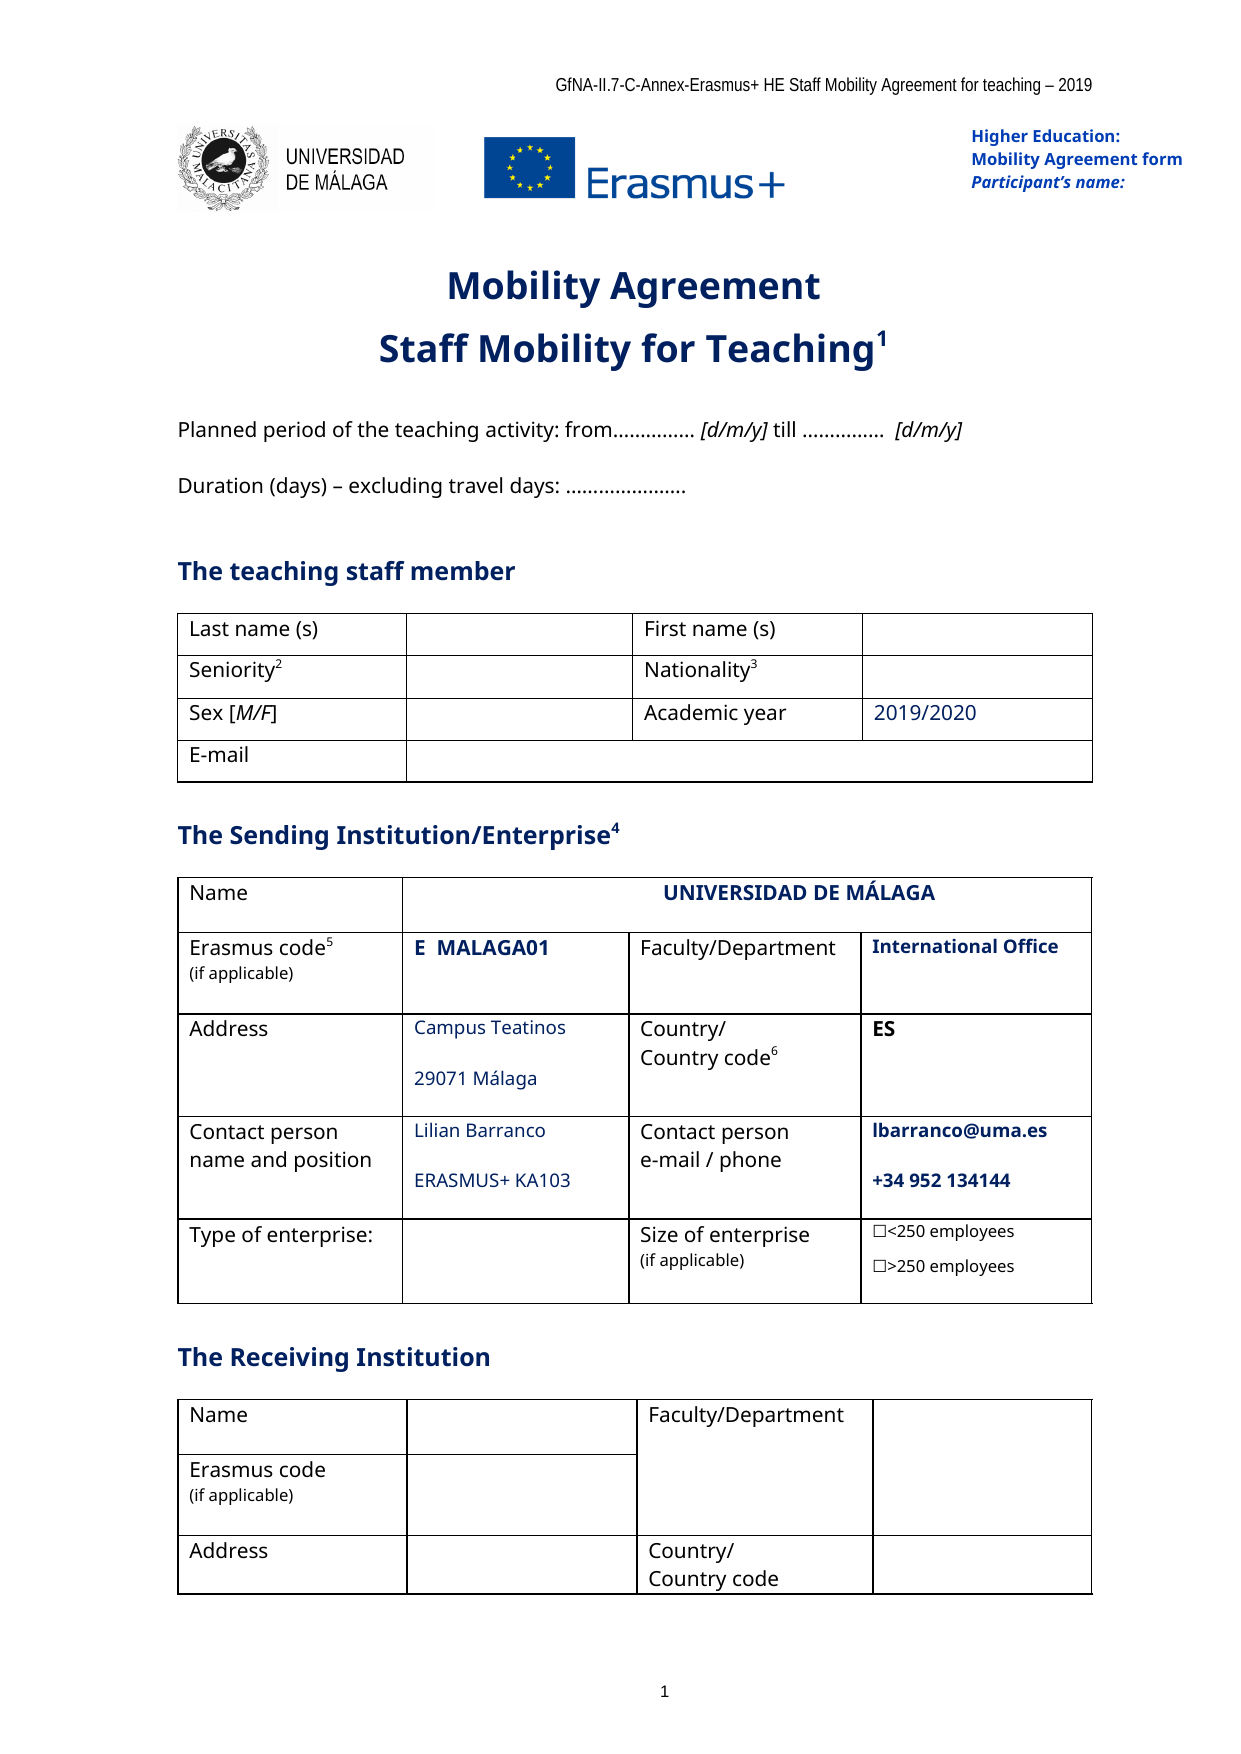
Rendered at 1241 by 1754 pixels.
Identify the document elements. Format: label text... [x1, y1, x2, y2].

table_cell [403, 1220, 628, 1303]
table_cell Address [179, 1015, 402, 1116]
text The Receiving Institution [177, 1339, 1196, 1373]
table_cell Address [179, 1536, 406, 1593]
table_header [408, 1400, 636, 1453]
table_cell [863, 656, 1092, 697]
table_header Faculty/Department [638, 1400, 872, 1534]
table_cell [407, 741, 1092, 781]
text Duration (days) – excluding travel days: …………………. [177, 472, 1092, 500]
table_cell Nationality [633, 656, 862, 697]
table_cell E MALAGA01 [403, 933, 628, 1013]
text The Sending Institution/Enterprise [177, 818, 1196, 852]
table_cell Seniority [178, 656, 406, 697]
table_cell Lilian Barranco ERASMUS+ KA103 [403, 1117, 628, 1218]
table_cell Sex [M/F] [178, 699, 406, 739]
text Mobility Agreement [177, 259, 1089, 310]
table_header [407, 614, 632, 654]
table_cell Size of enterprise (if applicable) [630, 1220, 860, 1303]
table_header Last name (s) [178, 614, 406, 654]
picture [484, 137, 785, 199]
table_cell Faculty/Department [630, 933, 860, 1013]
table_cell [874, 1536, 1091, 1593]
table_cell 2019/2020 [863, 699, 1092, 739]
table_cell Contact person name and position [179, 1117, 402, 1218]
table_cell Campus Teatinos 29071 Málaga [403, 1015, 628, 1116]
text The teaching staff member [177, 553, 1196, 588]
table_cell Contact person e-mail / phone [630, 1117, 860, 1218]
table_cell [407, 699, 632, 739]
table_cell International Office [862, 933, 1091, 1013]
table_cell [407, 656, 632, 697]
table_cell Type of enterprise: [179, 1220, 402, 1303]
table_cell [408, 1536, 636, 1593]
table_cell [408, 1455, 636, 1534]
text Staff Mobility for Teaching [177, 323, 1089, 374]
table_cell <250 employees >250 employees [862, 1220, 1091, 1303]
table_cell lbarranco@uma.es +34 952 134144 [862, 1117, 1091, 1218]
table_header [863, 614, 1092, 654]
table_header First name (s) [633, 614, 862, 654]
table_header UNIVERSIDAD DE MÁLAGA [403, 878, 1091, 932]
table_cell ES [862, 1015, 1091, 1116]
table_cell E-mail [178, 741, 406, 781]
table_header [874, 1400, 1091, 1534]
table_cell Academic year [633, 699, 862, 739]
table_header Name [179, 878, 402, 932]
text Planned period of the teaching activity: from…………… [d/m/y] till …………… [d/m/y] [177, 415, 1092, 443]
table_header Name [179, 1400, 406, 1453]
table_cell Country/ Country code [630, 1015, 860, 1116]
picture [177, 125, 435, 212]
